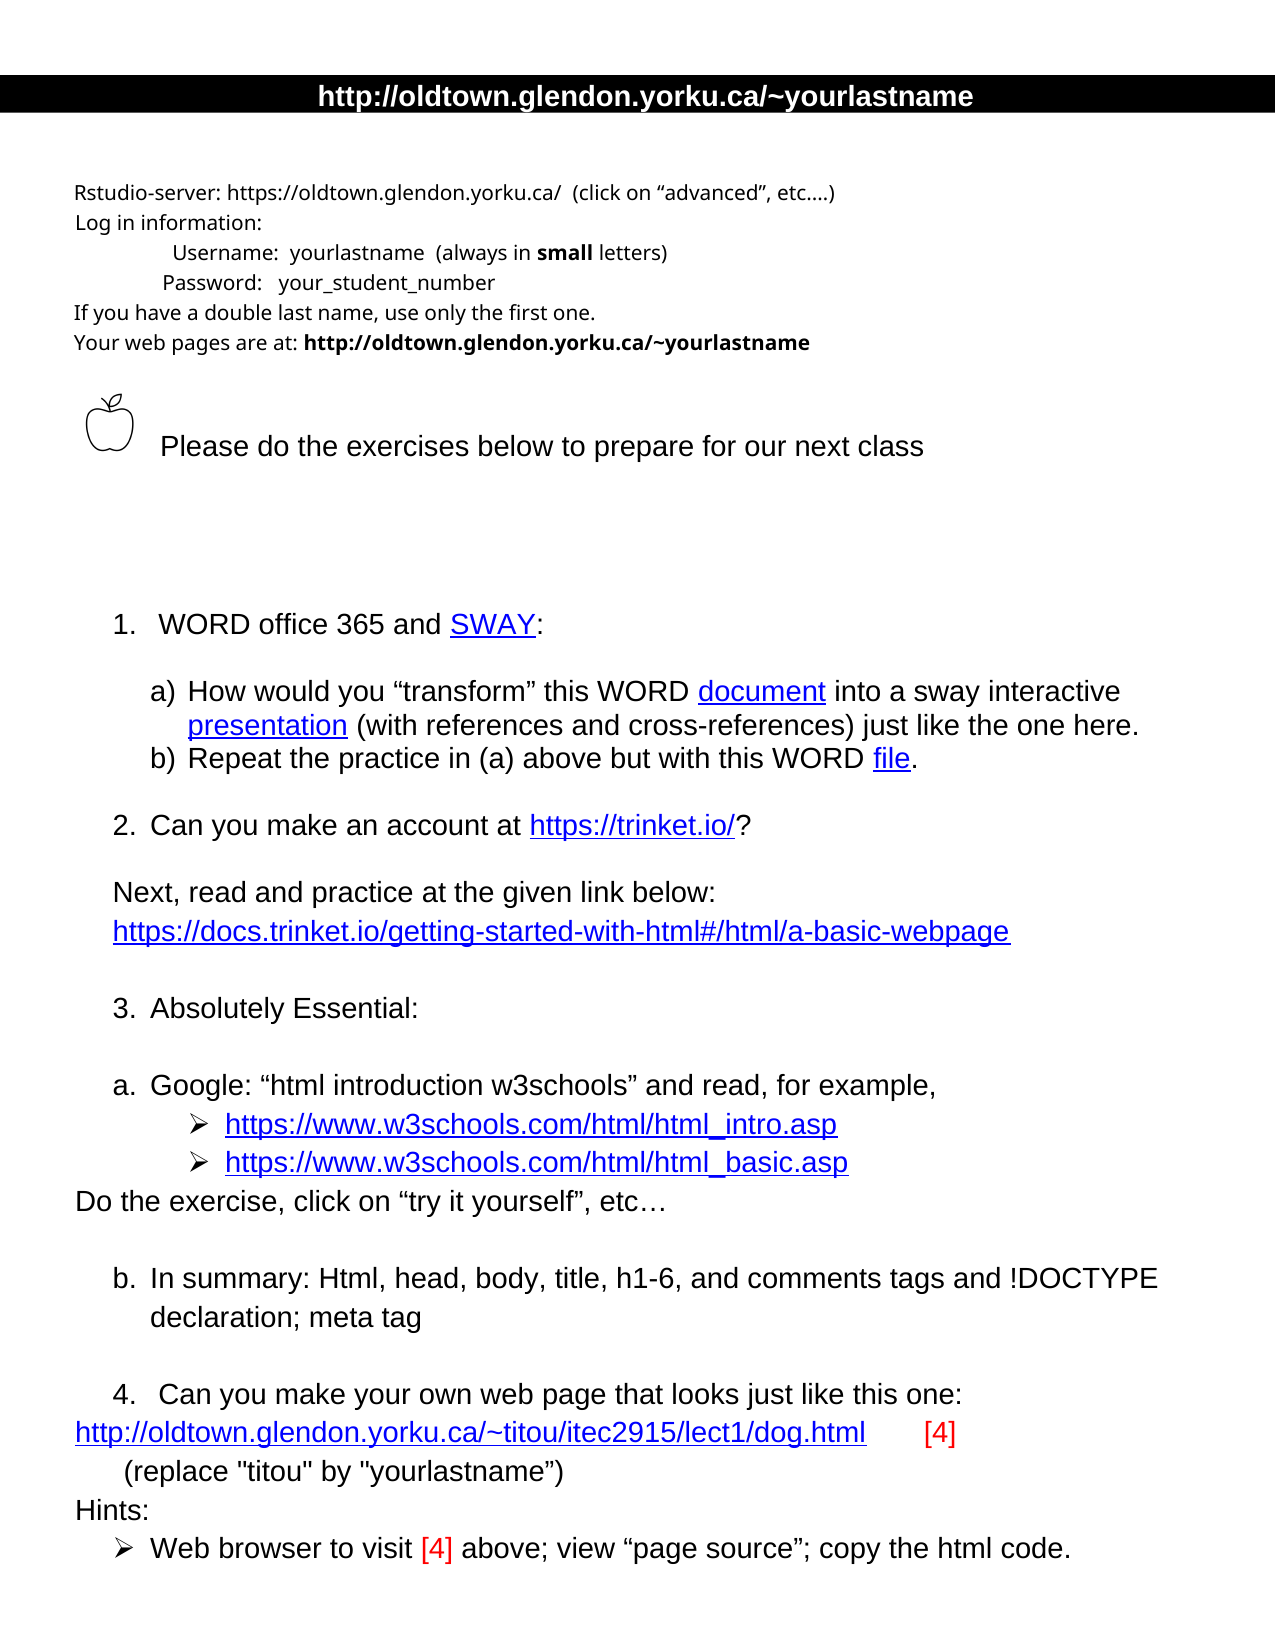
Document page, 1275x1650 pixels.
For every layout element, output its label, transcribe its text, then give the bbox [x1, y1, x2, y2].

list Google: “html introduction w3schools” and read, for example, [112, 1068, 1200, 1102]
text Username: yourlastname (always in small letters) [73, 238, 1200, 267]
list Absolutely Essential: [112, 991, 1200, 1025]
text (replace "titou" by "yourlastname”) [75, 1454, 1200, 1488]
text Password: your_student_number [75, 268, 1200, 297]
list How would you “transform” this WORD document into a sway interactive presentation (with references and cross-references) just like the one here. [150, 674, 1200, 741]
text Please do the exercises below to prepare for our next class [75, 388, 1200, 463]
text https://docs.trinket.io/getting-started-with-html#/html/a-basic-webpage [112, 914, 1200, 948]
text Log in information: [75, 208, 1200, 236]
text Rstudio-server: https://oldtown.glendon.yorku.ca/ (click on “advanced”, etc.…) [73, 178, 1200, 206]
text Next, read and practice at the given link below: [112, 876, 1200, 909]
text http://oldtown.glendon.yorku.ca/~titou/itec2915/lect1/dog.html [4] [75, 1416, 1200, 1449]
list In summary: Html, head, body, title, h1-6, and comments tags and !DOCTYPE declaration; meta tag [112, 1261, 1200, 1333]
list Web browser to visit [4] above; view “page source”; copy the html code. [112, 1531, 1200, 1565]
text Do the exercise, click on “try it yourself”, etc… [75, 1184, 1200, 1218]
text Hints: [75, 1493, 1200, 1526]
list Can you make an account at https://trinket.io/? [112, 808, 1200, 842]
text Your web pages are at: http://oldtown.glendon.yorku.ca/~yourlastname [73, 328, 1200, 357]
list https://www.w3schools.com/html/html_basic.asp [187, 1146, 1200, 1179]
list WORD office 365 and SWAY: [112, 607, 1200, 641]
list https://www.w3schools.com/html/html_intro.asp [187, 1107, 1200, 1141]
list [112, 1377, 1200, 1411]
list Repeat the practice in (a) above but with this WORD file. [150, 741, 1200, 775]
picture [75, 387, 144, 457]
text If you have a double last name, use only the first one. [73, 298, 1200, 327]
